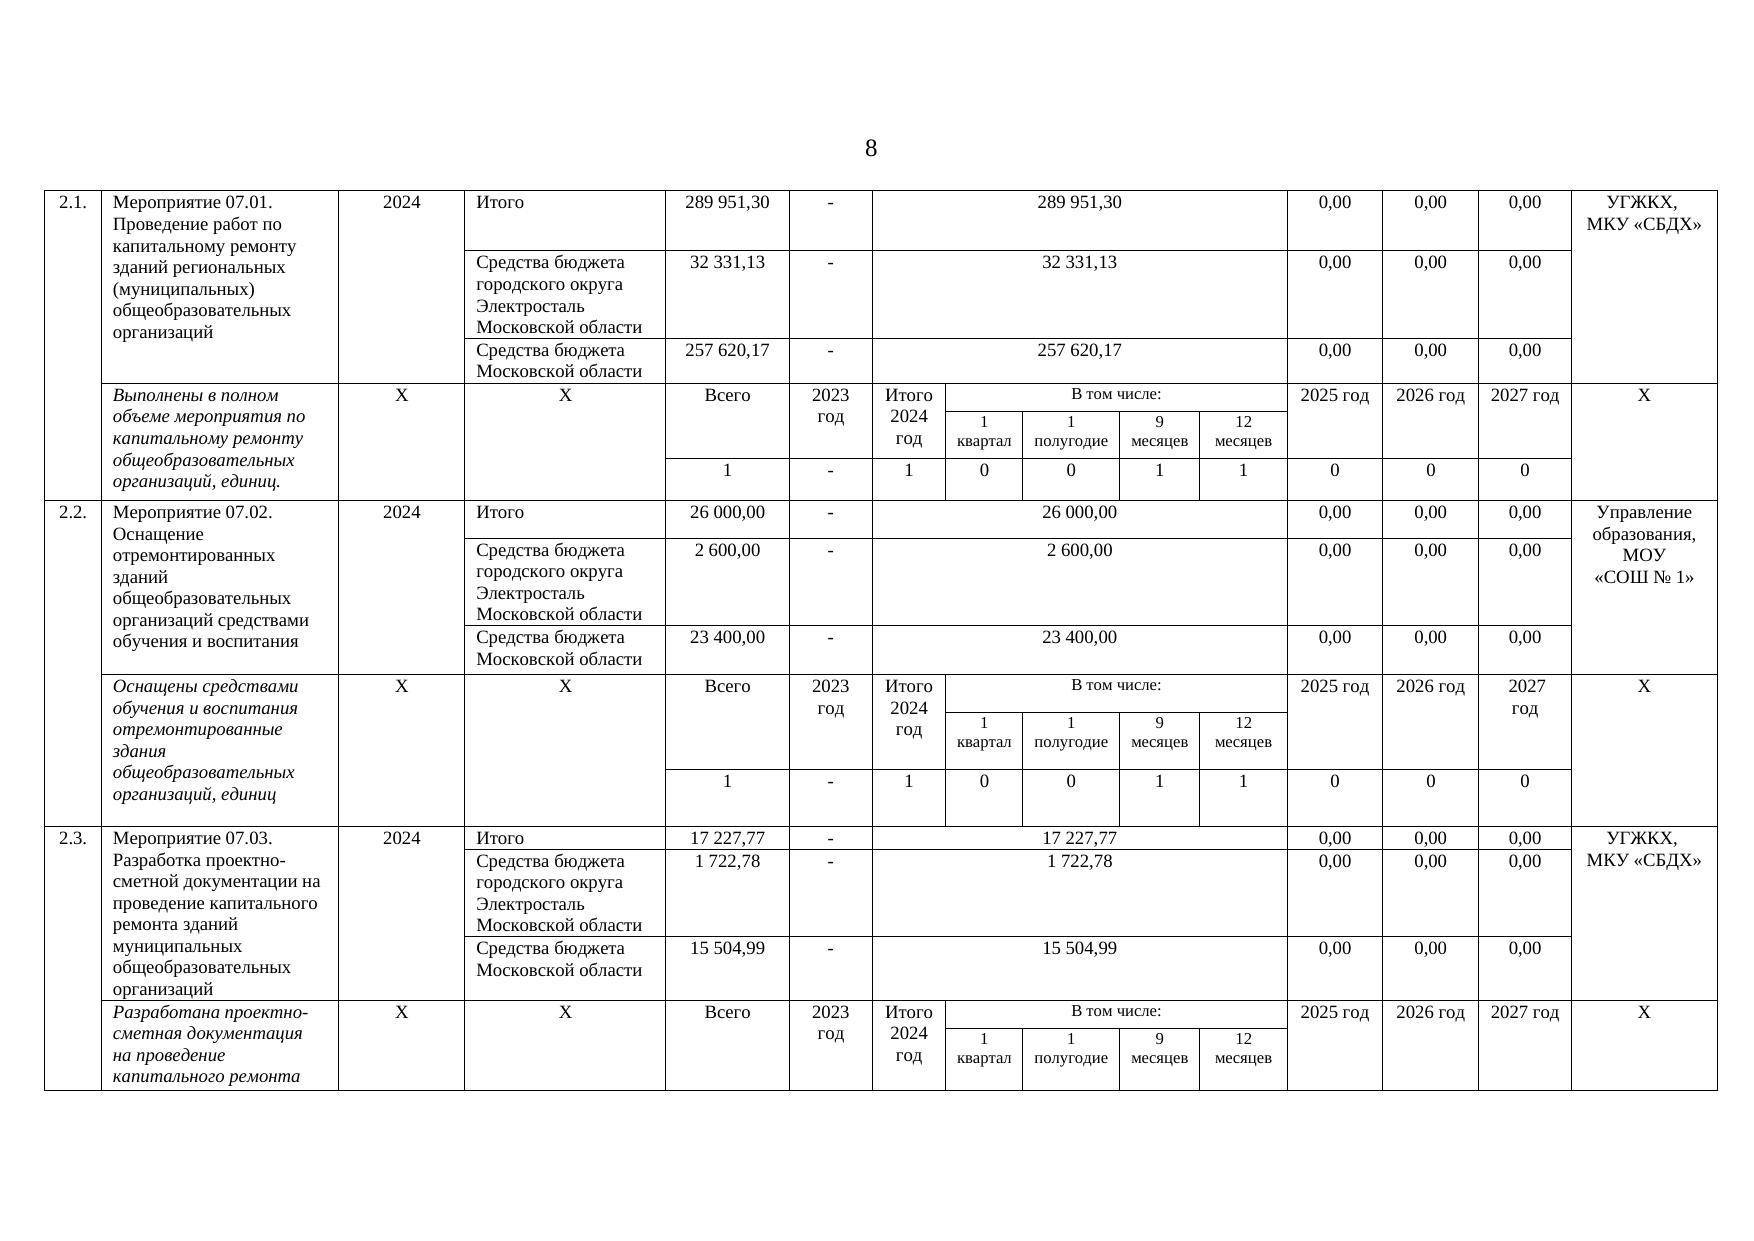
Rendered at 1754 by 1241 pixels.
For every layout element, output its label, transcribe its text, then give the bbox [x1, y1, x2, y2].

table_cell 12 месяцев [1200, 713, 1287, 769]
table_cell 0,00 [1383, 191, 1478, 250]
table_cell 2 600,00 [666, 539, 789, 625]
table_cell Выполнены в полном объеме мероприятия по капитальному ремонту общеобразовательных организаций, единиц. [102, 384, 338, 500]
table_cell Итого [465, 501, 665, 537]
table_cell 26 000,00 [873, 501, 1287, 537]
table_cell - [790, 501, 872, 537]
table_cell УГЖКХ, МКУ «СБДХ» [1572, 191, 1717, 383]
table_cell Мероприятие 07.03. Разработка проектно-сметной документации на проведение капитального ремонта зданий муниципальных общеобразовательных организаций [102, 827, 338, 999]
table_cell 0,00 [1383, 339, 1478, 383]
table_cell 2026 год [1383, 1001, 1478, 1090]
table_cell 2023 год [790, 1001, 872, 1090]
table_cell 23 400,00 [666, 626, 789, 674]
table_cell 0,00 [1288, 539, 1382, 625]
table_cell 0 [1023, 770, 1119, 826]
table_cell 2 600,00 [873, 539, 1287, 625]
table_cell X [465, 384, 665, 500]
table_cell 0,00 [1383, 501, 1478, 537]
table_cell Средства бюджета Московской области [465, 626, 665, 674]
table_cell X [339, 675, 464, 826]
table_cell 0 [1479, 459, 1571, 500]
table_cell - [790, 339, 872, 383]
table_cell 9 месяцев [1120, 1029, 1199, 1090]
table_cell 0,00 [1479, 191, 1571, 250]
table_cell 1 722,78 [873, 850, 1287, 936]
table_cell 26 000,00 [666, 501, 789, 537]
table_cell 2.2. [45, 501, 101, 826]
table_cell 12 месяцев [1200, 1029, 1287, 1090]
table_cell Средства бюджета Московской области [465, 339, 665, 383]
table_cell 12 месяцев [1200, 412, 1287, 458]
table_cell 1 квартал [946, 1029, 1022, 1090]
table_cell X [465, 675, 665, 826]
table_cell 15 504,99 [873, 937, 1287, 999]
table_cell Итого 2024 год [873, 384, 945, 458]
table_cell 0,00 [1288, 937, 1382, 999]
table_cell Средства бюджета городского округа Электросталь Московской области [465, 539, 665, 625]
table_cell 2.1. [45, 191, 101, 500]
table_cell - [790, 626, 872, 674]
table_cell 9 месяцев [1120, 412, 1199, 458]
table_cell 1 полугодие [1023, 713, 1119, 769]
table_cell 32 331,13 [873, 251, 1287, 338]
table_cell 1 [666, 459, 789, 500]
table_cell 257 620,17 [666, 339, 789, 383]
table_cell 0,00 [1288, 501, 1382, 537]
table_cell Всего [666, 675, 789, 769]
table_cell 0,00 [1383, 626, 1478, 674]
table_cell X [1572, 675, 1717, 826]
table_cell 32 331,13 [666, 251, 789, 338]
table_cell 0,00 [1479, 626, 1571, 674]
table_cell Средства бюджета городского округа Электросталь Московской области [465, 850, 665, 936]
table_cell Всего [666, 1001, 789, 1090]
table_cell 1 [1120, 770, 1199, 826]
table_cell X [339, 384, 464, 500]
table_cell Всего [666, 384, 789, 458]
table_cell - [790, 850, 872, 936]
table_cell 1 [873, 459, 945, 500]
table_cell 0,00 [1288, 626, 1382, 674]
table_cell 23 400,00 [873, 626, 1287, 674]
table_cell В том числе: [946, 384, 1287, 411]
table_cell 0,00 [1479, 827, 1571, 849]
table_cell 2027 год [1479, 384, 1571, 458]
table_cell 0,00 [1479, 501, 1571, 537]
table_cell 2.3. [45, 827, 101, 1090]
table_cell Итого [465, 191, 665, 250]
table_cell 1 [1120, 459, 1199, 500]
table_cell 1 [666, 770, 789, 826]
table_cell 1 [1200, 770, 1287, 826]
table_cell Мероприятие 07.02. Оснащение отремонтированных зданий общеобразовательных организаций средствами обучения и воспитания [102, 501, 338, 674]
table_cell Управление образования, МОУ «СОШ № 1» [1572, 501, 1717, 674]
table_cell 0,00 [1288, 251, 1382, 338]
table_cell X [1572, 1001, 1717, 1090]
table_cell - [790, 827, 872, 849]
table_cell 0,00 [1383, 827, 1478, 849]
table_cell 9 месяцев [1120, 713, 1199, 769]
table_cell Оснащены средствами обучения и воспитания отремонтированные здания общеобразовательных организаций, единиц [102, 675, 338, 826]
table_cell 0,00 [1288, 191, 1382, 250]
table_cell 2025 год [1288, 675, 1382, 769]
table_cell 0,00 [1479, 539, 1571, 625]
table_cell Итого [465, 827, 665, 849]
table_cell 1 полугодие [1023, 412, 1119, 458]
table_cell 0,00 [1479, 339, 1571, 383]
table_cell 1 [1200, 459, 1287, 500]
table_cell 0,00 [1479, 850, 1571, 936]
table_cell 2024 [339, 191, 464, 383]
table_cell X [465, 1001, 665, 1090]
table_cell 0 [1479, 770, 1571, 826]
table_cell 1 квартал [946, 412, 1022, 458]
table_cell 0,00 [1288, 850, 1382, 936]
table_cell 2025 год [1288, 384, 1382, 458]
table_cell 0 [946, 459, 1022, 500]
table_cell 15 504,99 [666, 937, 789, 999]
table_cell - [790, 251, 872, 338]
table_cell - [790, 937, 872, 999]
table_cell 0 [1288, 770, 1382, 826]
table_cell - [790, 770, 872, 826]
table_cell 1 полугодие [1023, 1029, 1119, 1090]
table_cell 0 [1383, 459, 1478, 500]
table_cell - [790, 539, 872, 625]
table_cell 0,00 [1383, 251, 1478, 338]
table_cell 1 [873, 770, 945, 826]
table_cell X [1572, 384, 1717, 500]
table_cell 0,00 [1288, 339, 1382, 383]
table_cell УГЖКХ, МКУ «СБДХ» [1572, 827, 1717, 999]
table_cell 0 [1288, 459, 1382, 500]
table_cell 289 951,30 [873, 191, 1287, 250]
table_cell Мероприятие 07.01. Проведение работ по капитальному ремонту зданий региональных (муниципальных) общеобразовательных организаций [102, 191, 338, 383]
table_cell Средства бюджета Московской области [465, 937, 665, 999]
table_cell 2027 год [1479, 1001, 1571, 1090]
table_cell 2026 год [1383, 675, 1478, 769]
table_cell X [339, 1001, 464, 1090]
table_cell 0,00 [1383, 850, 1478, 936]
table_cell 2025 год [1288, 1001, 1382, 1090]
table_cell 0,00 [1479, 251, 1571, 338]
table_cell В том числе: [946, 675, 1287, 712]
table_cell 17 227,77 [666, 827, 789, 849]
table_cell 0,00 [1288, 827, 1382, 849]
table_cell Итого 2024 год [873, 675, 945, 769]
table_cell 0 [1023, 459, 1119, 500]
table_cell 2023 год [790, 384, 872, 458]
table_cell 2024 [339, 827, 464, 999]
table_cell Разработана проектно-сметная документация на проведение капитального ремонта зданий муниципальных общеобразовательных организаций в Московской области, единиц [102, 1001, 338, 1090]
table_cell 0,00 [1383, 539, 1478, 625]
table_cell 2023 год [790, 675, 872, 769]
table_cell 2024 [339, 501, 464, 674]
table_cell - [790, 459, 872, 500]
table_cell 0,00 [1479, 937, 1571, 999]
table_cell Итого 2024 год [873, 1001, 945, 1090]
table_cell 289 951,30 [666, 191, 789, 250]
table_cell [465, 251, 665, 338]
table_cell 0 [1383, 770, 1478, 826]
table_cell 1 722,78 [666, 850, 789, 936]
table_cell 17 227,77 [873, 827, 1287, 849]
table_cell 257 620,17 [873, 339, 1287, 383]
table_cell 2026 год [1383, 384, 1478, 458]
table_cell - [790, 191, 872, 250]
table_cell 2027 год [1479, 675, 1571, 769]
table_cell 0 [946, 770, 1022, 826]
table_cell 0,00 [1383, 937, 1478, 999]
table_cell 1 квартал [946, 713, 1022, 769]
table_cell В том числе: [946, 1001, 1287, 1028]
